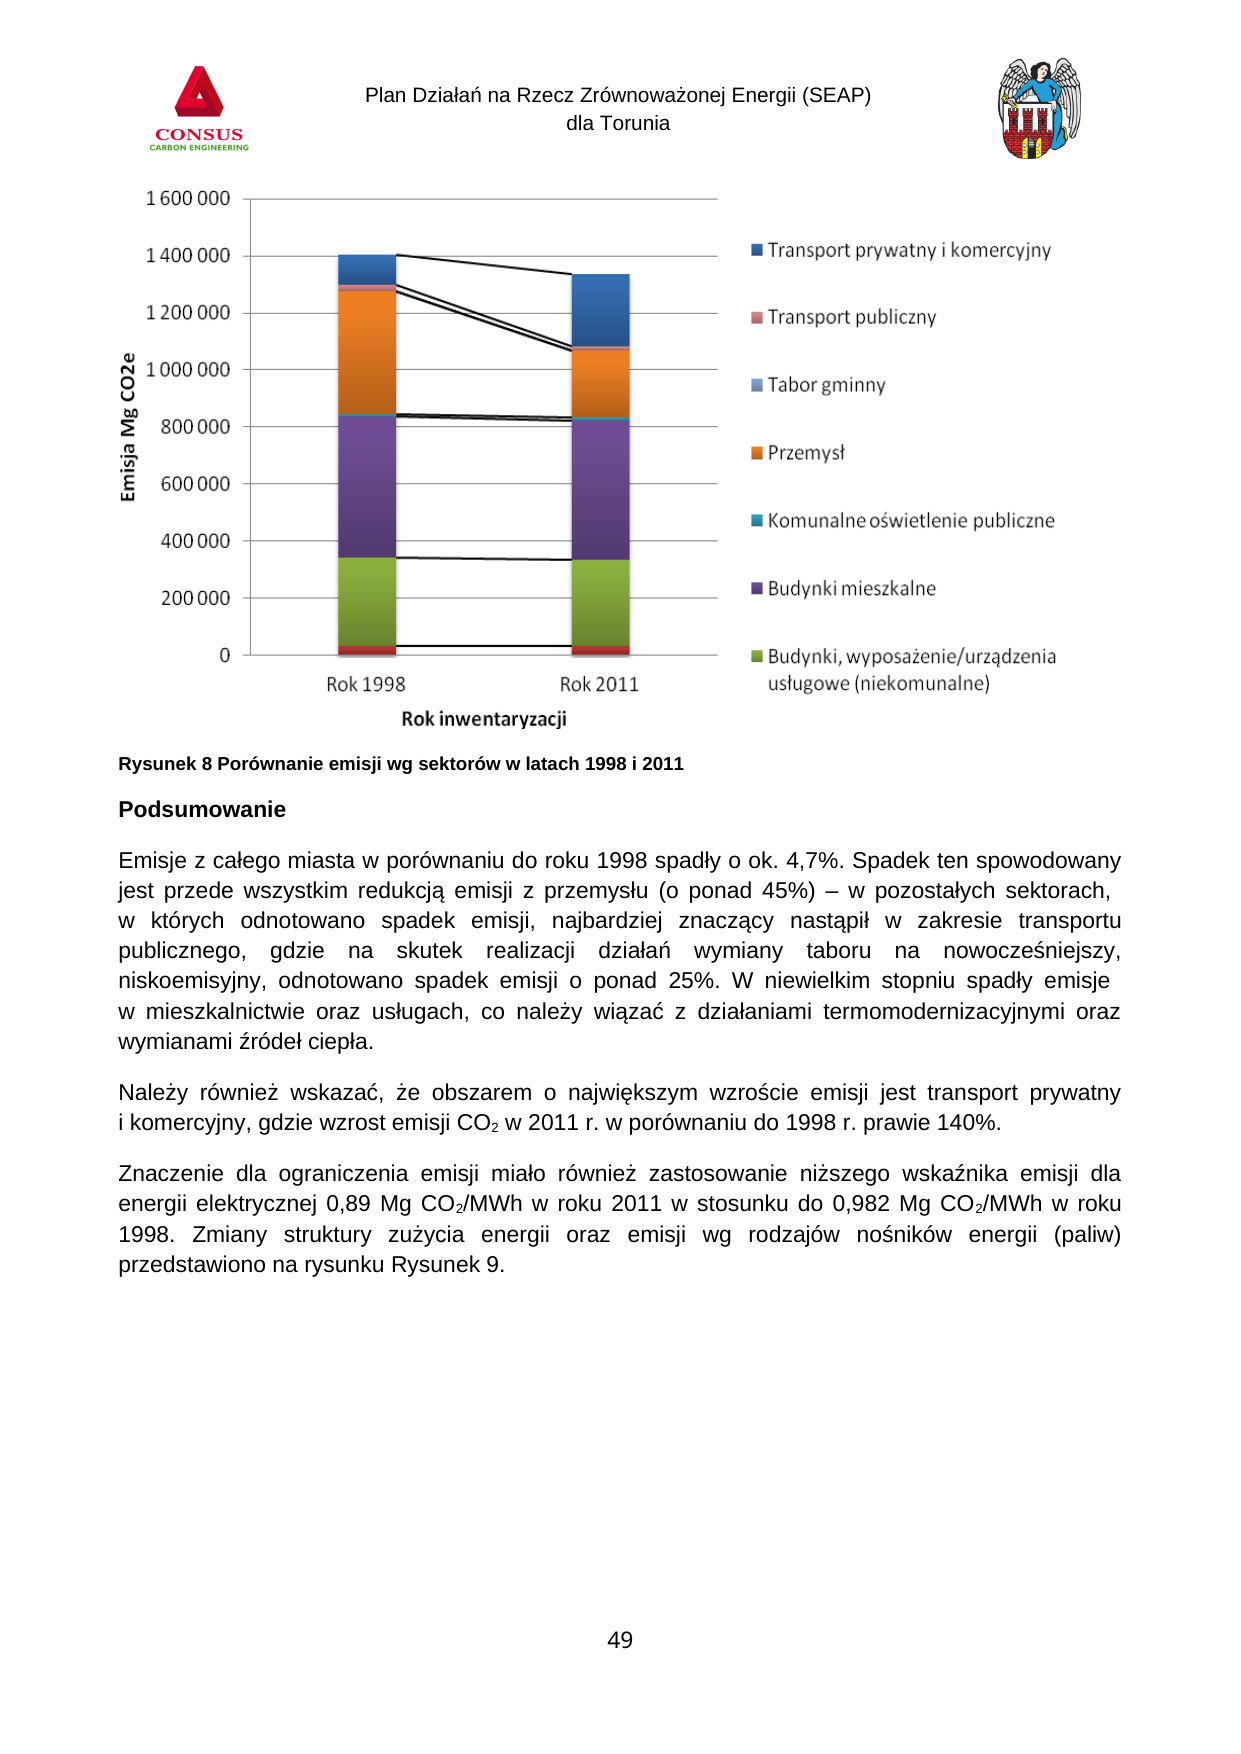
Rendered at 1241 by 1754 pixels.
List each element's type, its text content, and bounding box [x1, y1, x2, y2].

text Podsumowanie [118, 796, 1122, 822]
text Emisje z całego miasta w porównaniu do roku 1998 spadły o ok. 4,7%. Spadek ten spowodowany jest przede wszystkim redukcją emisji z przemysłu (o ponad 45%) – w pozostałych sektorach, w których odnotowano spadek emisji, najbardziej znaczący nastąpił w zakresie transportu publicznego, gdzie na skutek realizacji działań wymiany taboru na nowocześniejszy, niskoemisyjny, odnotowano spadek emisji o ponad 25%. W niewielkim stopniu spadły emisje w mieszkalnictwie oraz usługach, co należy wiązać z działaniami termomodernizacyjnymi oraz wymianami źródeł ciepła. [118, 847, 1122, 1054]
text Należy również wskazać, że obszarem o największym wzroście emisji jest transport prywatny i komercyjny, gdzie wzrost emisji CO2 w 2011 r. w porównaniu do 1998 r. prawie 140%. [118, 1079, 1122, 1135]
picture [998, 58, 1081, 159]
picture [145, 62, 253, 156]
picture [118, 190, 1059, 729]
text Znaczenie dla ograniczenia emisji miało również zastosowanie niższego wskaźnika emisji dla energii elektrycznej 0,89 Mg CO2/MWh w roku 2011 w stosunku do 0,982 Mg CO2/MWh w roku 1998. Zmiany struktury zużycia energii oraz emisji wg rodzajów nośników energii (paliw) przedstawiono na rysunku Rysunek 9. [118, 1160, 1122, 1277]
